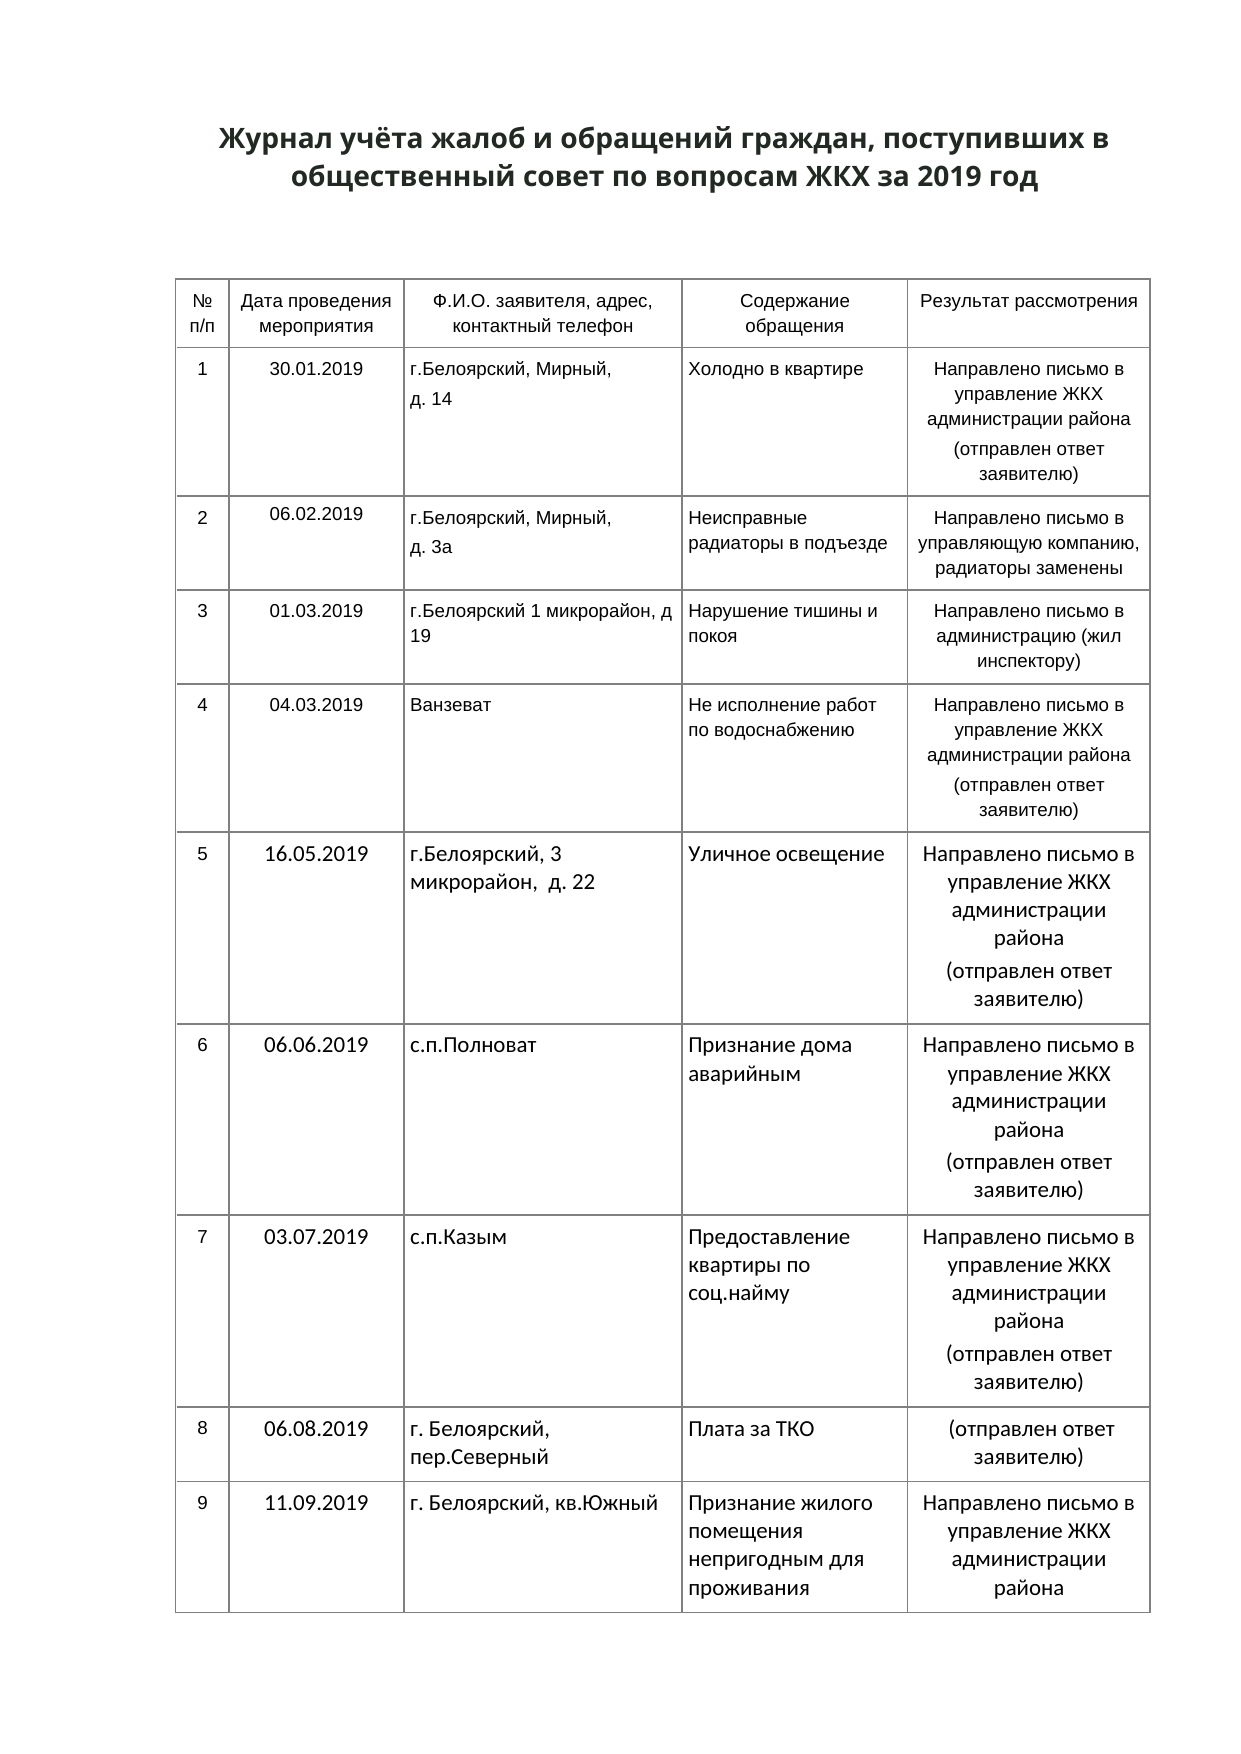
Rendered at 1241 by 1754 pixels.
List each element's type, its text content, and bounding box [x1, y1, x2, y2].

table_cell Неисправные радиаторы в подъезде [683, 497, 907, 589]
table_cell Ванзеват [405, 685, 681, 831]
table_header Ф.И.О. заявителя, адрес, контактный телефон [405, 280, 681, 347]
table_cell 7 [176, 1215, 228, 1406]
table_cell Направлено письмо в управляющую компанию, радиаторы заменены [908, 497, 1149, 589]
table_cell Направлено письмо в управление ЖКХ администрации района (отправлен ответ заявителю) [908, 685, 1149, 831]
table_cell 04.03.2019 [230, 685, 403, 831]
table_cell Плата за ТКО [683, 1408, 907, 1481]
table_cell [908, 1482, 1149, 1612]
table_cell г.Белоярский, Мирный, д. 3а [405, 497, 681, 589]
table_cell 2 [176, 496, 228, 589]
table_cell Признание дома аварийным [683, 1025, 907, 1214]
table_cell 16.05.2019 [230, 833, 403, 1023]
table_cell Холодно в квартире [683, 348, 907, 495]
table_cell Направлено письмо в управление ЖКХ администрации района (отправлен ответ заявителю) [908, 1216, 1149, 1406]
table_cell Предоставление квартиры по соц.найму [683, 1216, 907, 1406]
table_cell 9 [176, 1482, 228, 1612]
table_cell г. Белоярский, пер.Северный [405, 1408, 681, 1481]
table_header № п/п [176, 280, 228, 347]
table_cell Направлено письмо в управление ЖКХ администрации района (отправлен ответ заявителю) [908, 1025, 1149, 1214]
table_cell Направлено письмо в администрацию (жил инспектору) [908, 591, 1149, 683]
table_cell 06.08.2019 [230, 1408, 403, 1481]
table_cell г.Белоярский, Мирный, д. 14 [405, 348, 681, 495]
table_cell Направлено письмо в управление ЖКХ администрации района (отправлен ответ заявителю) [908, 348, 1149, 495]
text Журнал учёта жалоб и обращений граждан, поступивших в общественный совет по вопросам ЖКХ за 2019 год [177, 118, 1152, 195]
table_cell 8 [176, 1407, 228, 1481]
table_cell г.Белоярский 1 микрорайон, д 19 [405, 591, 681, 683]
table_cell г.Белоярский, 3 микрорайон, д. 22 [405, 833, 681, 1023]
table_header Результат рассмотрения [908, 280, 1149, 347]
table_cell 5 [176, 832, 228, 1023]
table_cell 11.09.2019 [230, 1482, 403, 1612]
table_header Дата проведения мероприятия [230, 280, 403, 347]
table_cell Нарушение тишины и покоя [683, 591, 907, 683]
table_cell 3 [176, 590, 228, 683]
table_cell 30.01.2019 [230, 348, 403, 495]
table_cell 06.02.2019 [230, 497, 403, 589]
table_cell 03.07.2019 [230, 1216, 403, 1406]
table_cell (отправлен ответ заявителю) [908, 1408, 1149, 1481]
table_cell с.п.Казым [405, 1216, 681, 1406]
table_header Содержание обращения [683, 280, 907, 347]
table_cell Направлено письмо в управление ЖКХ администрации района (отправлен ответ заявителю) [908, 833, 1149, 1023]
table_cell 01.03.2019 [230, 591, 403, 683]
table_cell Уличное освещение [683, 833, 907, 1023]
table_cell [683, 1482, 907, 1612]
table_cell 1 [176, 348, 228, 495]
table_cell с.п.Полноват [405, 1025, 681, 1214]
table_cell 06.06.2019 [230, 1025, 403, 1214]
table_cell 6 [176, 1024, 228, 1214]
table_cell Не исполнение работ по водоснабжению [683, 685, 907, 831]
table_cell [405, 1482, 681, 1612]
table_cell 4 [176, 684, 228, 831]
